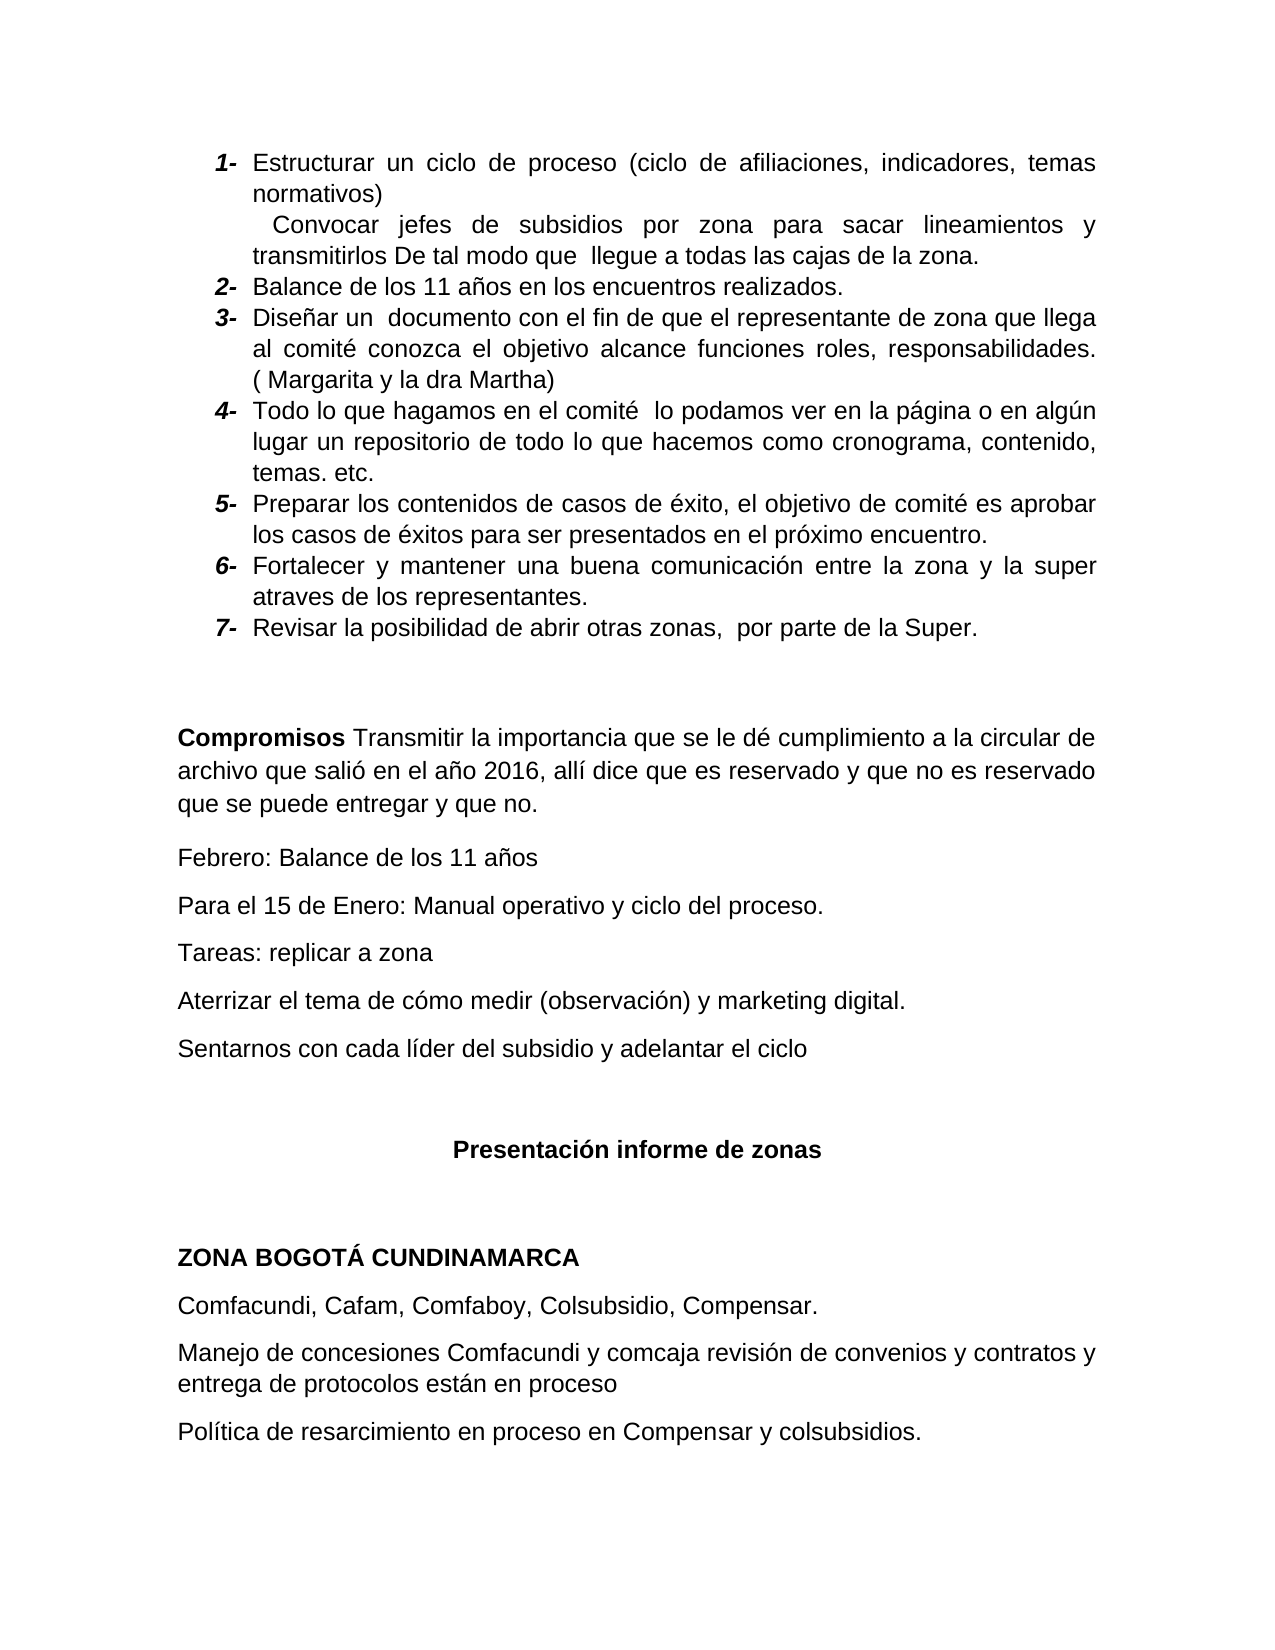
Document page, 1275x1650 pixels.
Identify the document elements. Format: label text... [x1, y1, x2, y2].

list Estructurar un ciclo de proceso (ciclo de afiliaciones, indicadores, temas normativos) [215, 148, 1098, 207]
text Convocar jefes de subsidios por zona para sacar lineamientos y transmitirlos De tal modo que llegue a todas las cajas de la zona. [252, 210, 1098, 269]
text Sentarnos con cada líder del subsidio y adelantar el ciclo [177, 1034, 1098, 1062]
list Preparar los contenidos de casos de éxito, el objetivo de comité es aprobar los casos de éxitos para ser presentados en el próximo encuentro. [215, 489, 1098, 549]
text Política de resarcimiento en proceso en Compensar y colsubsidios. [718, 1417, 1098, 1446]
list Diseñar un documento con el fin de que el representante de zona que llega al comité conozca el objetivo alcance funciones roles, responsabilidades.( Margarita y la dra Martha) [215, 303, 1098, 394]
list Revisar la posibilidad de abrir otras zonas, por parte de la Super. [215, 613, 1098, 642]
text Compromisos Transmitir la importancia que se le dé cumplimiento a la circular de archivo que salió en el año 2016, allí dice que es reservado y que no es reservado que se puede entregar y que no. [177, 723, 1098, 818]
text Febrero: Balance de los 11 años [177, 843, 1098, 872]
text Presentación informe de zonas [177, 1135, 1098, 1164]
text Comfacundi, Cafam, Comfaboy, Colsubsidio, Compensar. [177, 1291, 1098, 1319]
list Fortalecer y mantener una buena comunicación entre la zona y la super atraves de los representantes. [215, 551, 1098, 611]
text Para el 15 de Enero: Manual operativo y ciclo del proceso. [177, 891, 1098, 919]
list Todo lo que hagamos en el comité lo podamos ver en la página o en algún lugar un repositorio de todo lo que hacemos como cronograma, contenido, temas. etc. [215, 396, 1098, 487]
text Manejo de concesiones Comfacundi y comcaja revisión de convenios y contratos y entrega de protocolos están en proceso [177, 1367, 1098, 1398]
text Tareas: replicar a zona [177, 938, 1098, 967]
text Aterrizar el tema de cómo medir (observación) y marketing digital. [177, 986, 1098, 1015]
text ZONA BOGOTÁ CUNDINAMARCA [177, 1243, 1098, 1272]
list Balance de los 11 años en los encuentros realizados. [215, 272, 1098, 301]
